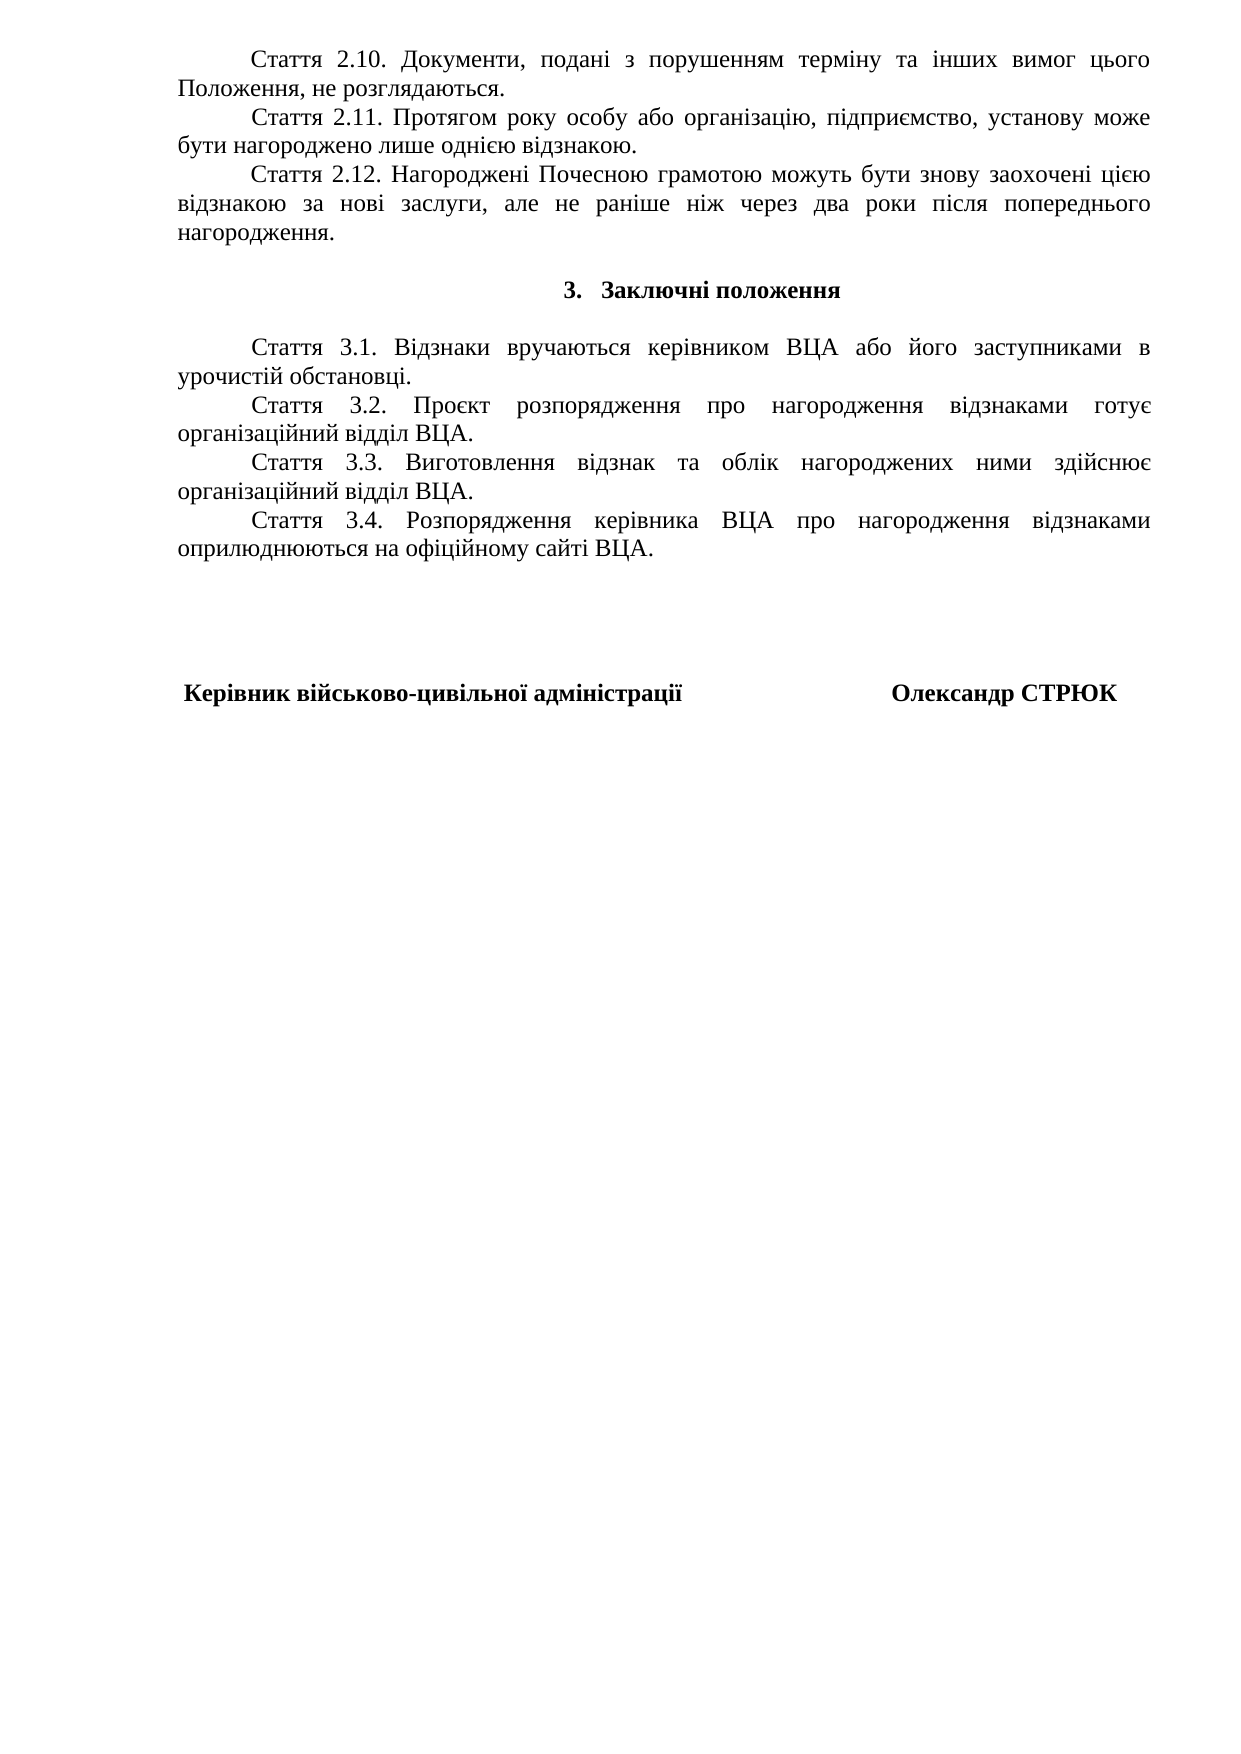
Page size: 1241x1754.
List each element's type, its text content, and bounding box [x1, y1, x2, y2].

text Стаття 2.10. Документи, подані з порушенням терміну та інших вимог цього Положення, не розглядаються. [177, 44, 1152, 102]
text Стаття 3.1. Відзнаки вручаються керівником ВЦА або його заступниками в урочистій обстановці. [177, 332, 1152, 390]
text Стаття 3.3. Виготовлення відзнак та облік нагороджених ними здійснює організаційний відділ ВЦА. [177, 447, 1152, 505]
text Керівник військово-цивільної адміністрації Олександр СТРЮК [177, 678, 1152, 707]
text Стаття 3.4. Розпорядження керівника ВЦА про нагородження відзнаками оприлюднюються на офіційному сайті ВЦА. [177, 505, 1152, 562]
text Стаття 3.2. Проєкт розпорядження про нагородження відзнаками готує організаційний відділ ВЦА. [177, 390, 1152, 447]
text Стаття 2.12. Нагороджені Почесною грамотою можуть бути знову заохочені цією відзнакою за нові заслуги, але не раніше ніж через два роки після попереднього нагородження. [177, 159, 1152, 246]
list Заключні положення [252, 275, 1152, 303]
text Стаття 2.11. Протягом року особу або організацію, підприємство, установу може бути нагороджено лише однією відзнакою. [177, 102, 1152, 159]
